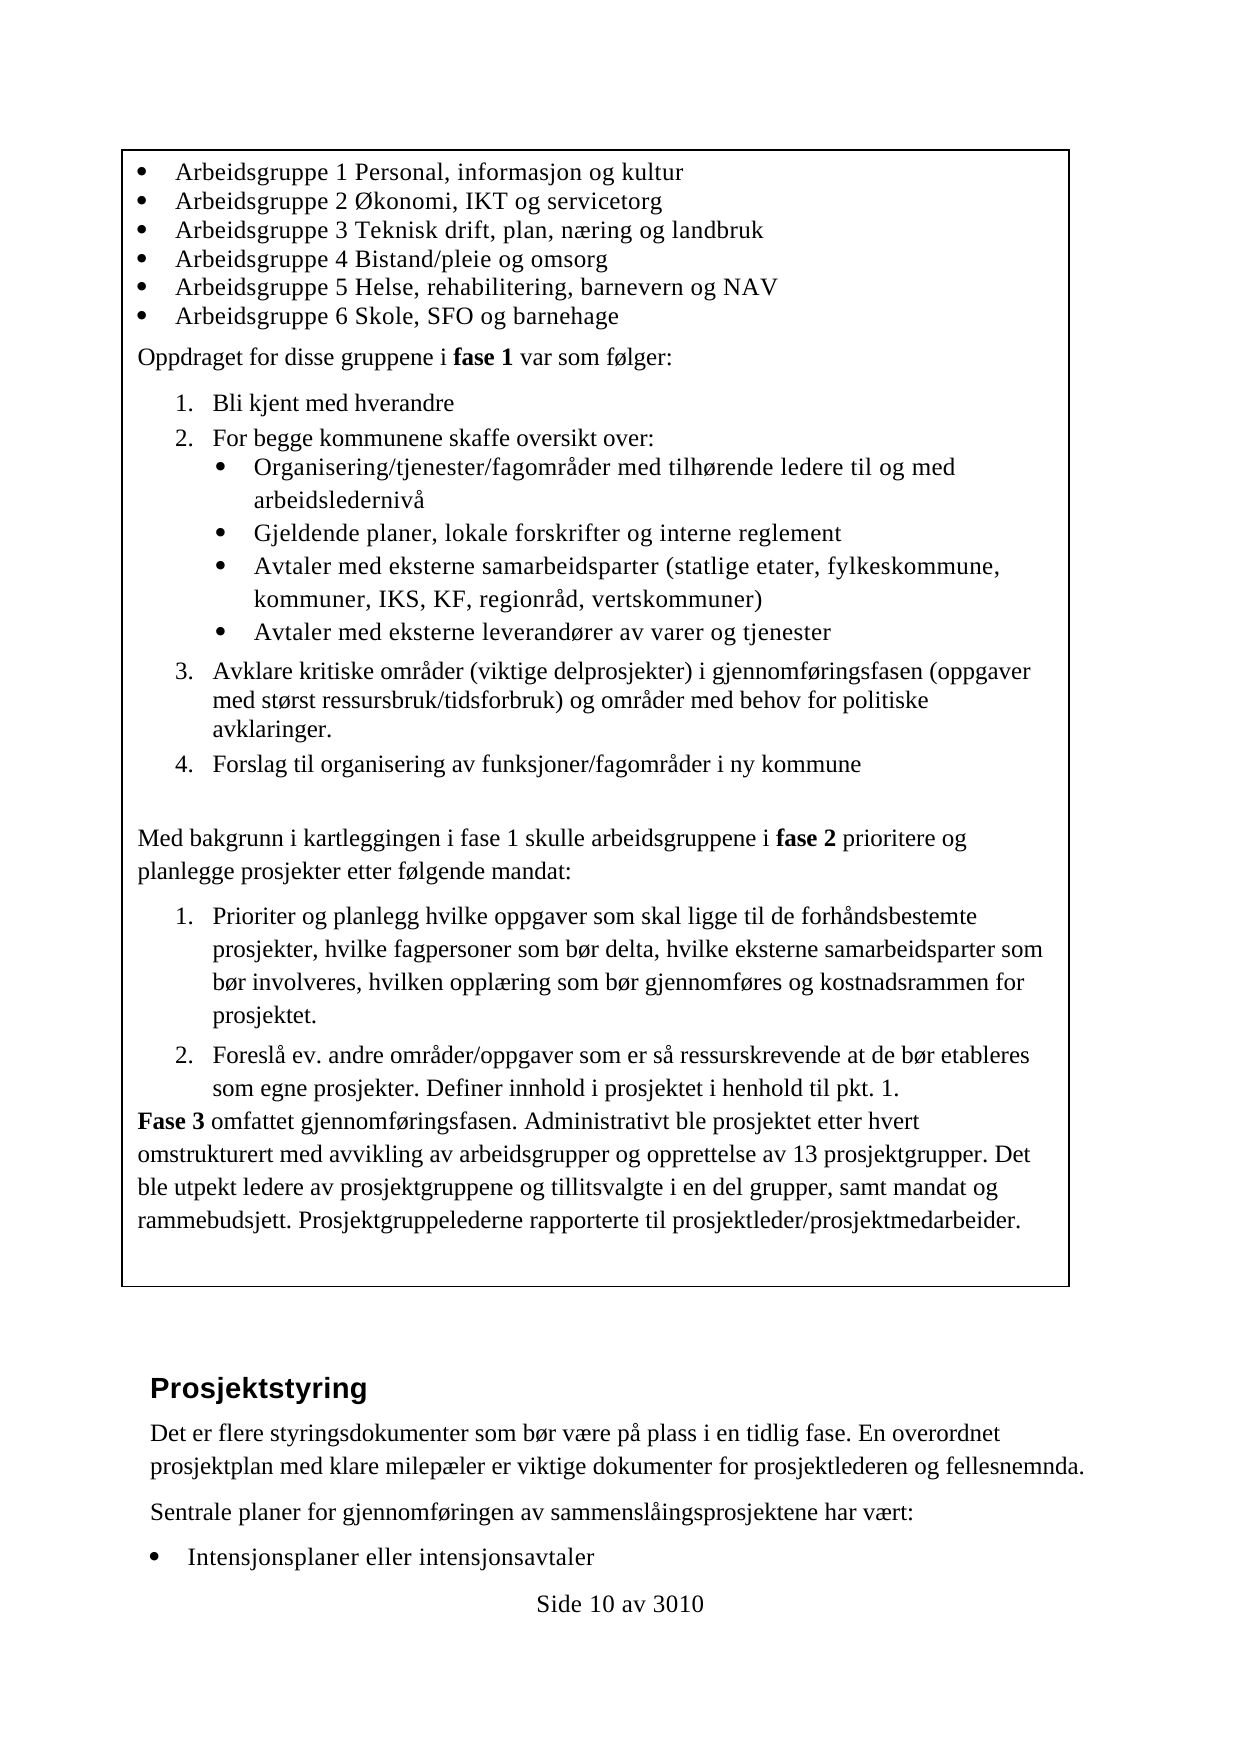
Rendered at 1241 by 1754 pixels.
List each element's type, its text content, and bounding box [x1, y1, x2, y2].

list Intensjonsplaner eller intensjonsavtaler [150, 1542, 1090, 1571]
text Sentrale planer for gjennomføringen av sammenslåingsprosjektene har vært: [150, 1497, 1090, 1525]
text Prosjektstyring [150, 1371, 1090, 1405]
text Det er flere styringsdokumenter som bør være på plass i en tidlig fase. En overordnet prosjektplan med klare milepæler er viktige dokumenter for prosjektlederen og fellesnemnda. [150, 1418, 1090, 1480]
